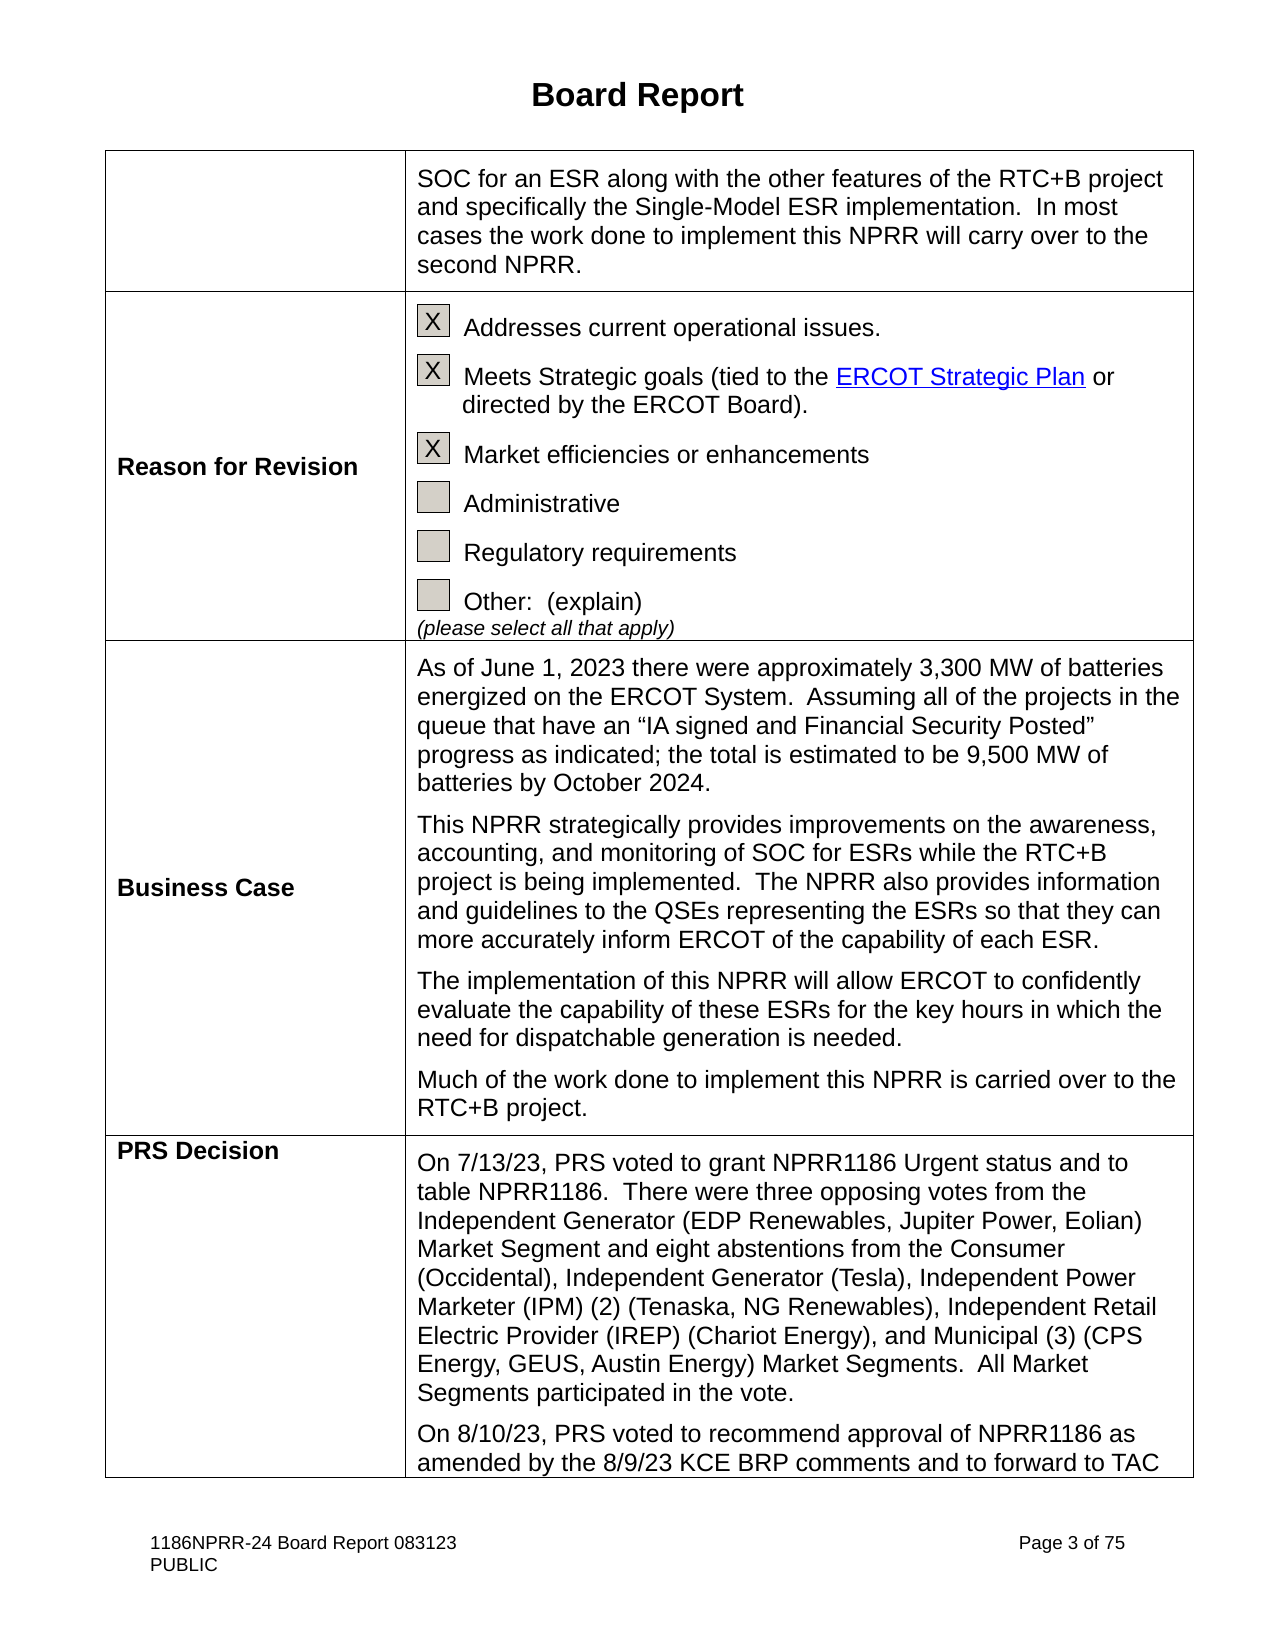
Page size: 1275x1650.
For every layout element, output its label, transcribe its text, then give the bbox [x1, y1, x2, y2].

table_cell Addresses current operational issues. Meets Strategic goals (tied to the ERCOT Strategic Plan or directed by the ERCOT Board). Market efficiencies or enhancements Administrative Regulatory requirements Other: (explain) (please select all that apply) [406, 292, 1193, 640]
table_cell PRS Decision [106, 1136, 405, 1477]
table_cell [406, 151, 1193, 291]
table_cell Business Case [106, 641, 405, 1134]
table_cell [106, 151, 405, 291]
table_cell As of June 1, 2023 there were approximately 3,300 MW of batteries energized on the ERCOT System. Assuming all of the projects in the queue that have an “IA signed and Financial Security Posted” progress as indicated; the total is estimated to be 9,500 MW of batteries by October 2024. This NPRR strategically provides improvements on the awareness, accounting, and monitoring of SOC for ESRs while the RTC+B project is being implemented. The NPRR also provides information and guidelines to the QSEs representing the ESRs so that they can more accurately inform ERCOT of the capability of each ESR. The implementation of this NPRR will allow ERCOT to confidently evaluate the capability of these ESRs for the key hours in which the need for dispatchable generation is needed. Much of the work done to implement this NPRR is carried over to the RTC+B project. [406, 641, 1193, 1134]
table_cell Reason for Revision [106, 292, 405, 640]
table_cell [406, 1136, 1193, 1477]
